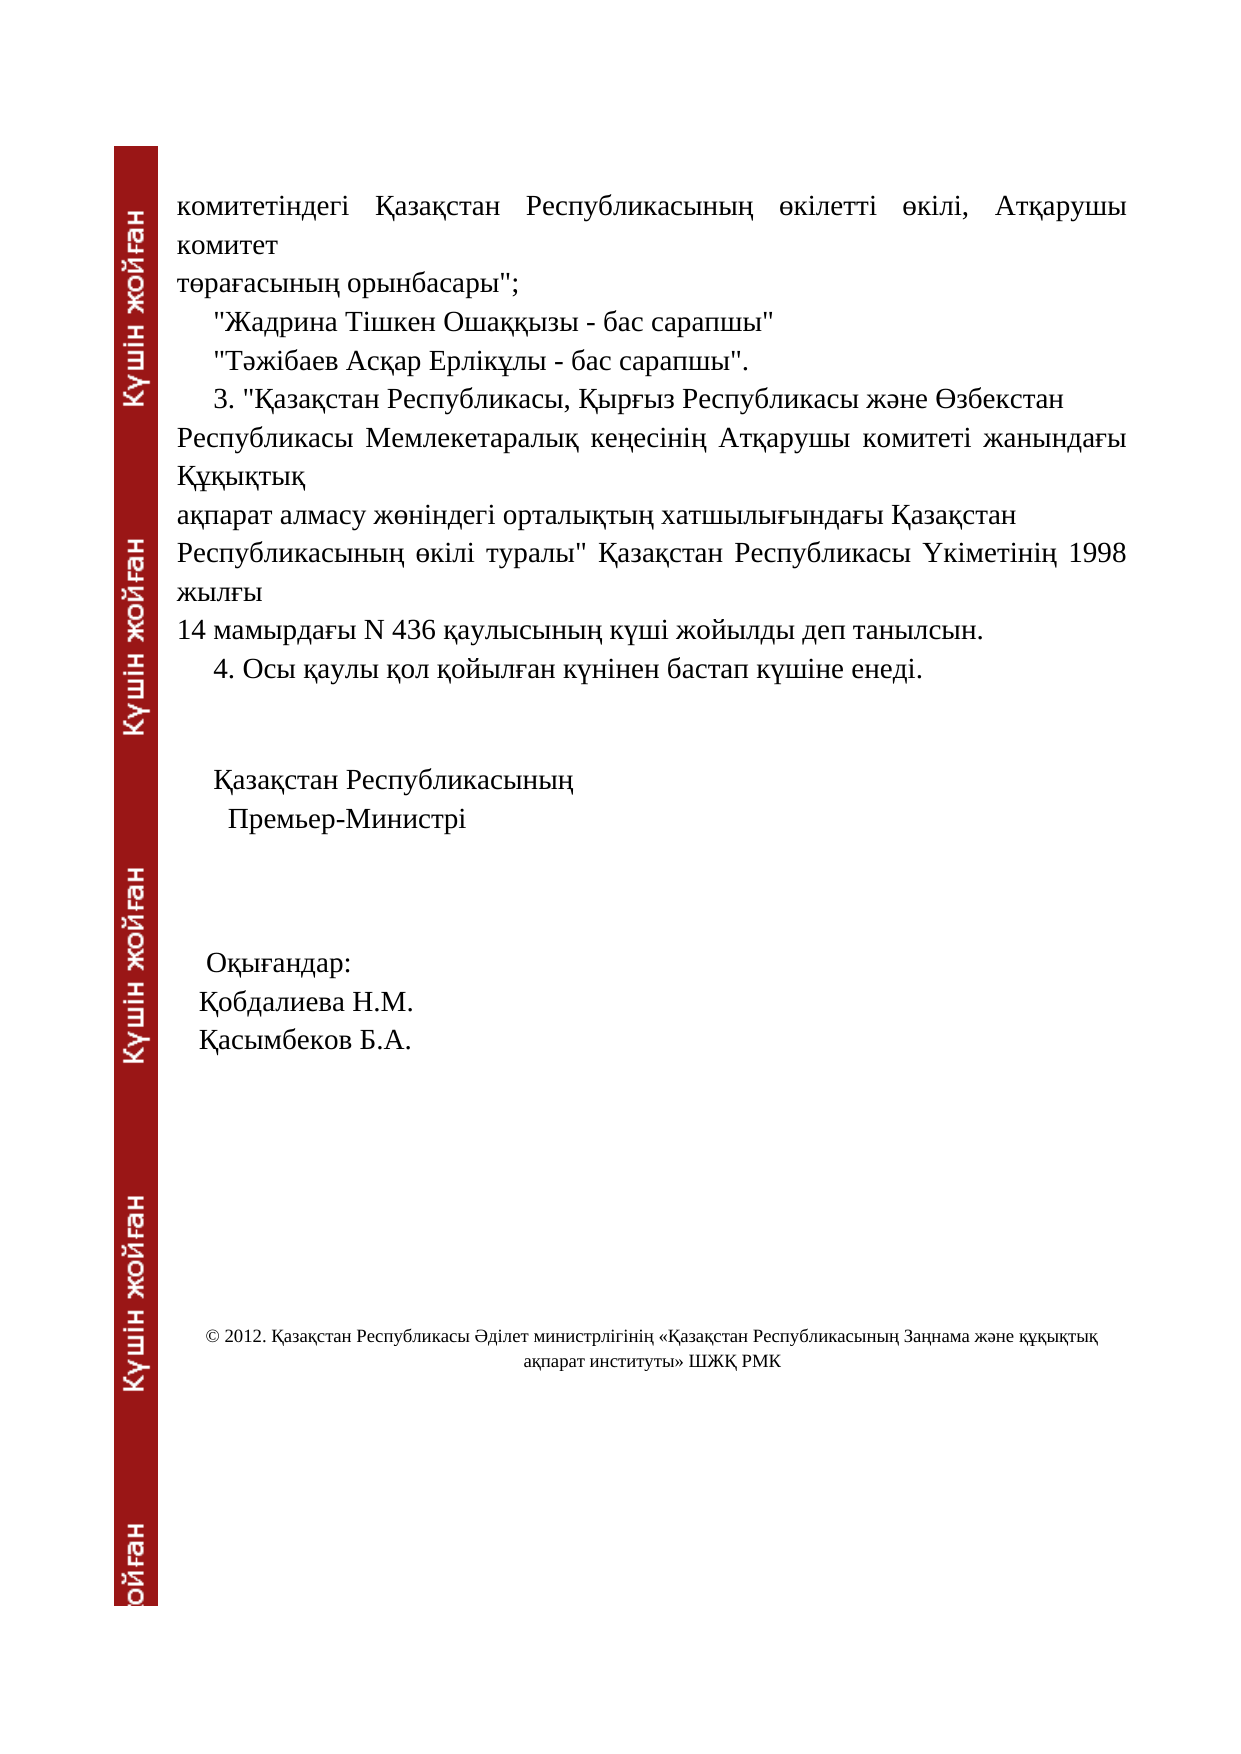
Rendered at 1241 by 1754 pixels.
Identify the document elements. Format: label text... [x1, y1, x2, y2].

text 14 мамырдағы N 436 қаулысының күші жойылды деп танылсын. [112, 612, 1128, 646]
text "Жадрина Тішкен Ошаққызы - бас сарапшы" [112, 304, 1128, 338]
picture [114, 530, 158, 535]
picture [114, 1371, 158, 1606]
picture [114, 684, 158, 762]
picture [114, 1056, 158, 1325]
text Оқығандар: [112, 945, 1128, 979]
text 4. Осы қаулы қол қойылған күнінен бастап күшіне енеді. [112, 651, 1128, 684]
picture [114, 146, 158, 188]
text "Тәжібаев Асқар Ерлікұлы - бас сарапшы". [112, 343, 1128, 376]
text © 2012. Қазақстан Республикасы Әділет министрлігінің «Қазақстан Республикасының Заңнама және құқықтық ақпарат институты» ШЖҚ РМК [112, 1325, 1128, 1371]
text Қазақстан Республикасының [112, 762, 1128, 796]
text Қасымбеков Б.А. [112, 1022, 1128, 1056]
picture [114, 492, 158, 497]
picture [114, 796, 158, 801]
picture [114, 1017, 158, 1022]
text комитетіндегі Қазақстан Республикасының өкілетті өкілі, Атқарушы комитет [112, 188, 1128, 261]
picture [114, 299, 158, 304]
picture [114, 979, 158, 984]
text Республикасының өкілі туралы" Қазақстан Республикасы Үкіметінің 1998 жылғы [112, 535, 1128, 607]
text 3. "Қазақстан Республикасы, Қырғыз Республикасы және Өзбекстан [112, 381, 1128, 415]
text Премьер-Министрі [112, 801, 1128, 834]
text Республикасы Мемлекетаралық кеңесінің Атқарушы комитеті жанындағы Құқықтық [112, 420, 1128, 492]
picture [114, 338, 158, 343]
picture [114, 415, 158, 420]
picture [114, 607, 158, 612]
text Қобдалиева Н.М. [112, 984, 1128, 1017]
text ақпарат алмасу жөніндегі орталықтың хатшылығындағы Қазақстан [112, 497, 1128, 530]
picture [114, 261, 158, 266]
picture [114, 376, 158, 381]
picture [114, 646, 158, 651]
text төрағасының орынбасары"; [112, 266, 1128, 299]
picture [114, 834, 158, 945]
